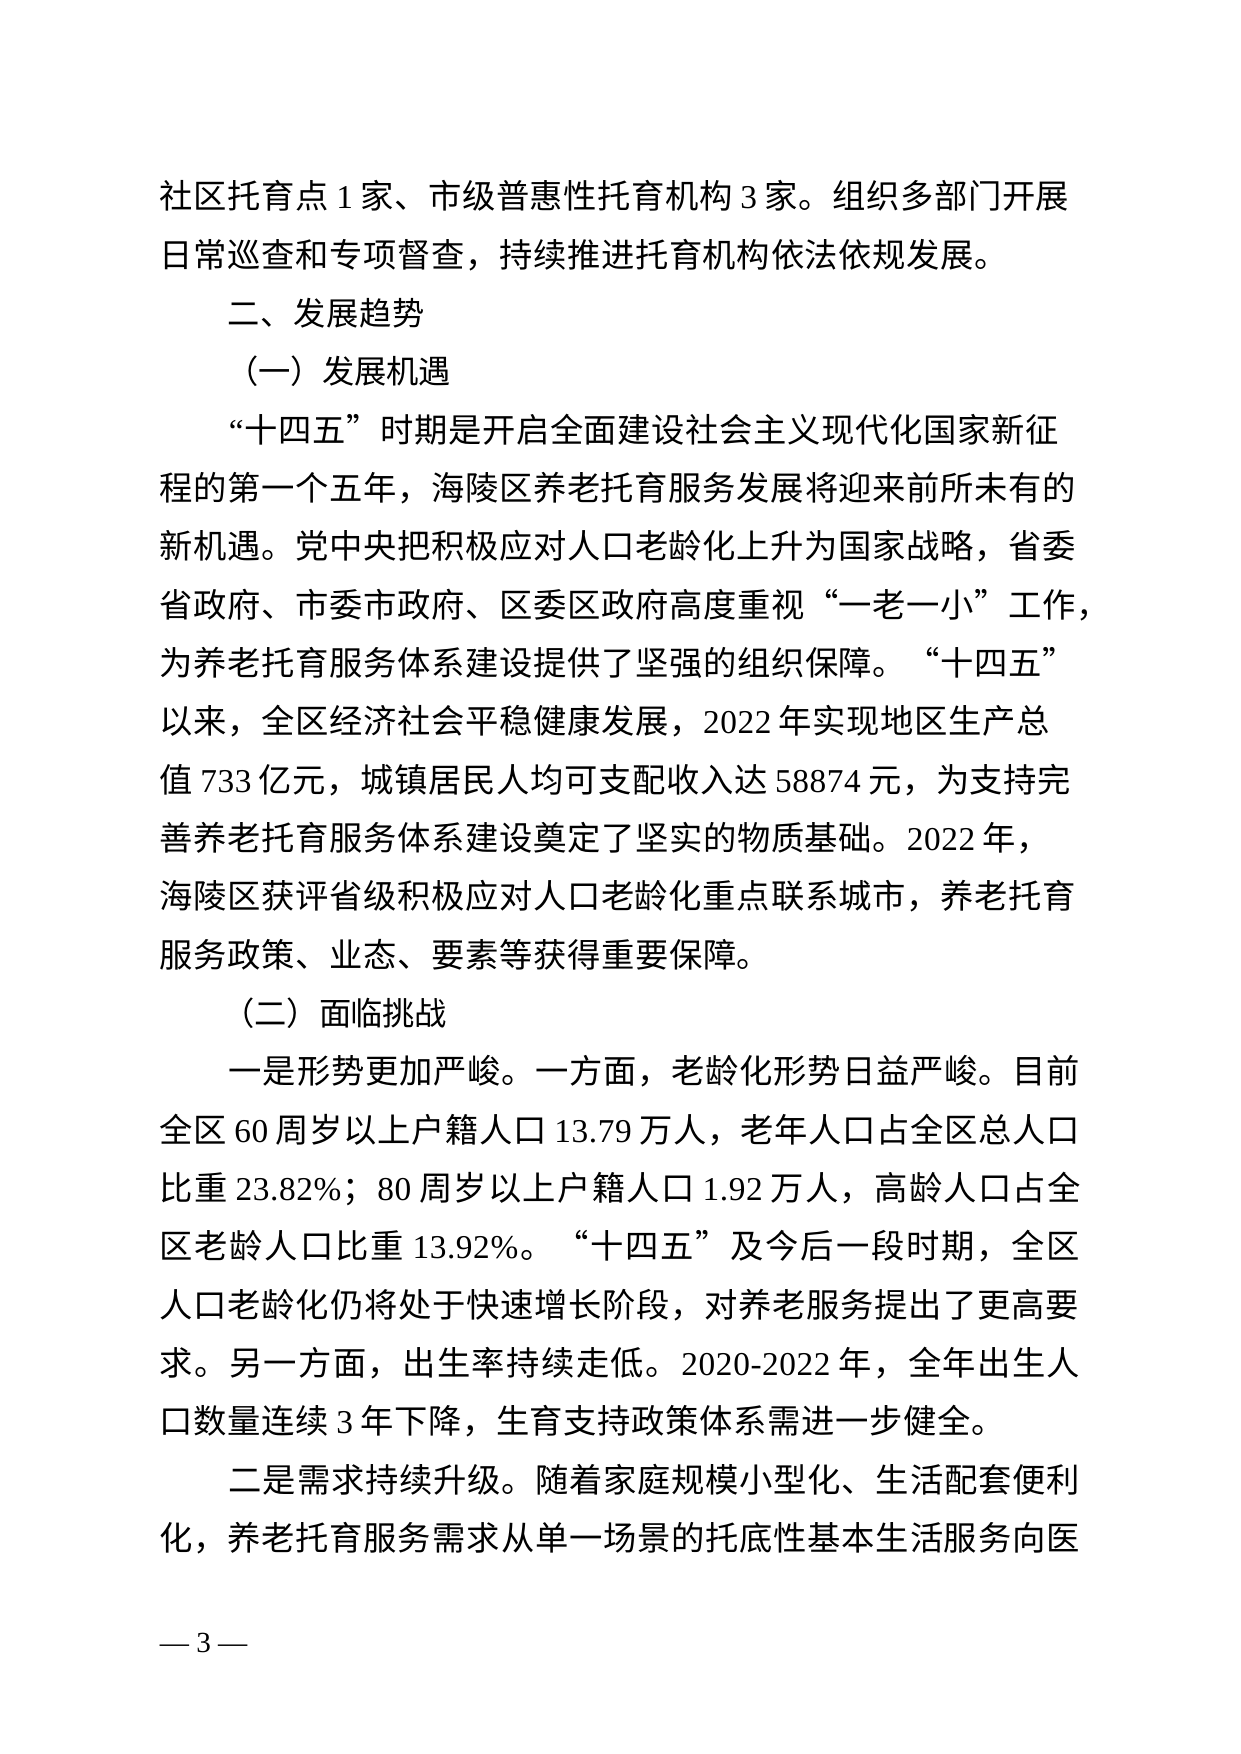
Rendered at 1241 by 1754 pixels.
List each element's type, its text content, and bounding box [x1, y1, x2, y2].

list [159, 162, 1081, 279]
list 一是形势更加严峻。一方面，老龄化形势日益严峻。目前，全区60周岁以上户籍人口13.79万人，老年人口占全区总人口比重23.82%；80周岁以上户籍人口1.92万人，高龄人口占全区老龄人口比重13.92%。“十四五”及今后一段时期，全区人口老龄化仍将处于快速增长阶段，对养老服务提出了更高要求。另一方面，出生率持续走低。2020-2022年，全年出生人口数量连续3年下降，生育支持政策体系需进一步健全。 [159, 1037, 1081, 1445]
text （一）发展机遇 [159, 337, 1081, 395]
list （二）面临挑战 [159, 979, 1081, 1037]
list “十四五”时期是开启全面建设社会主义现代化国家新征程的第一个五年，海陵区养老托育服务发展将迎来前所未有的新机遇。党中央把积极应对人口老龄化上升为国家战略，省委省政府、市委市政府、区委区政府高度重视“一老一小”工作，为养老托育服务体系建设提供了坚强的组织保障。“十四五”以来，全区经济社会平稳健康发展，2022年实现地区生产总值733亿元，城镇居民人均可支配收入达58874元，为支持完善养老托育服务体系建设奠定了坚实的物质基础。2022年，海陵区获评省级积极应对人口老龄化重点联系城市，养老托育服务政策、业态、要素等获得重要保障。 [159, 395, 1081, 979]
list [159, 1445, 1081, 1562]
text 二、发展趋势 [159, 279, 1081, 337]
